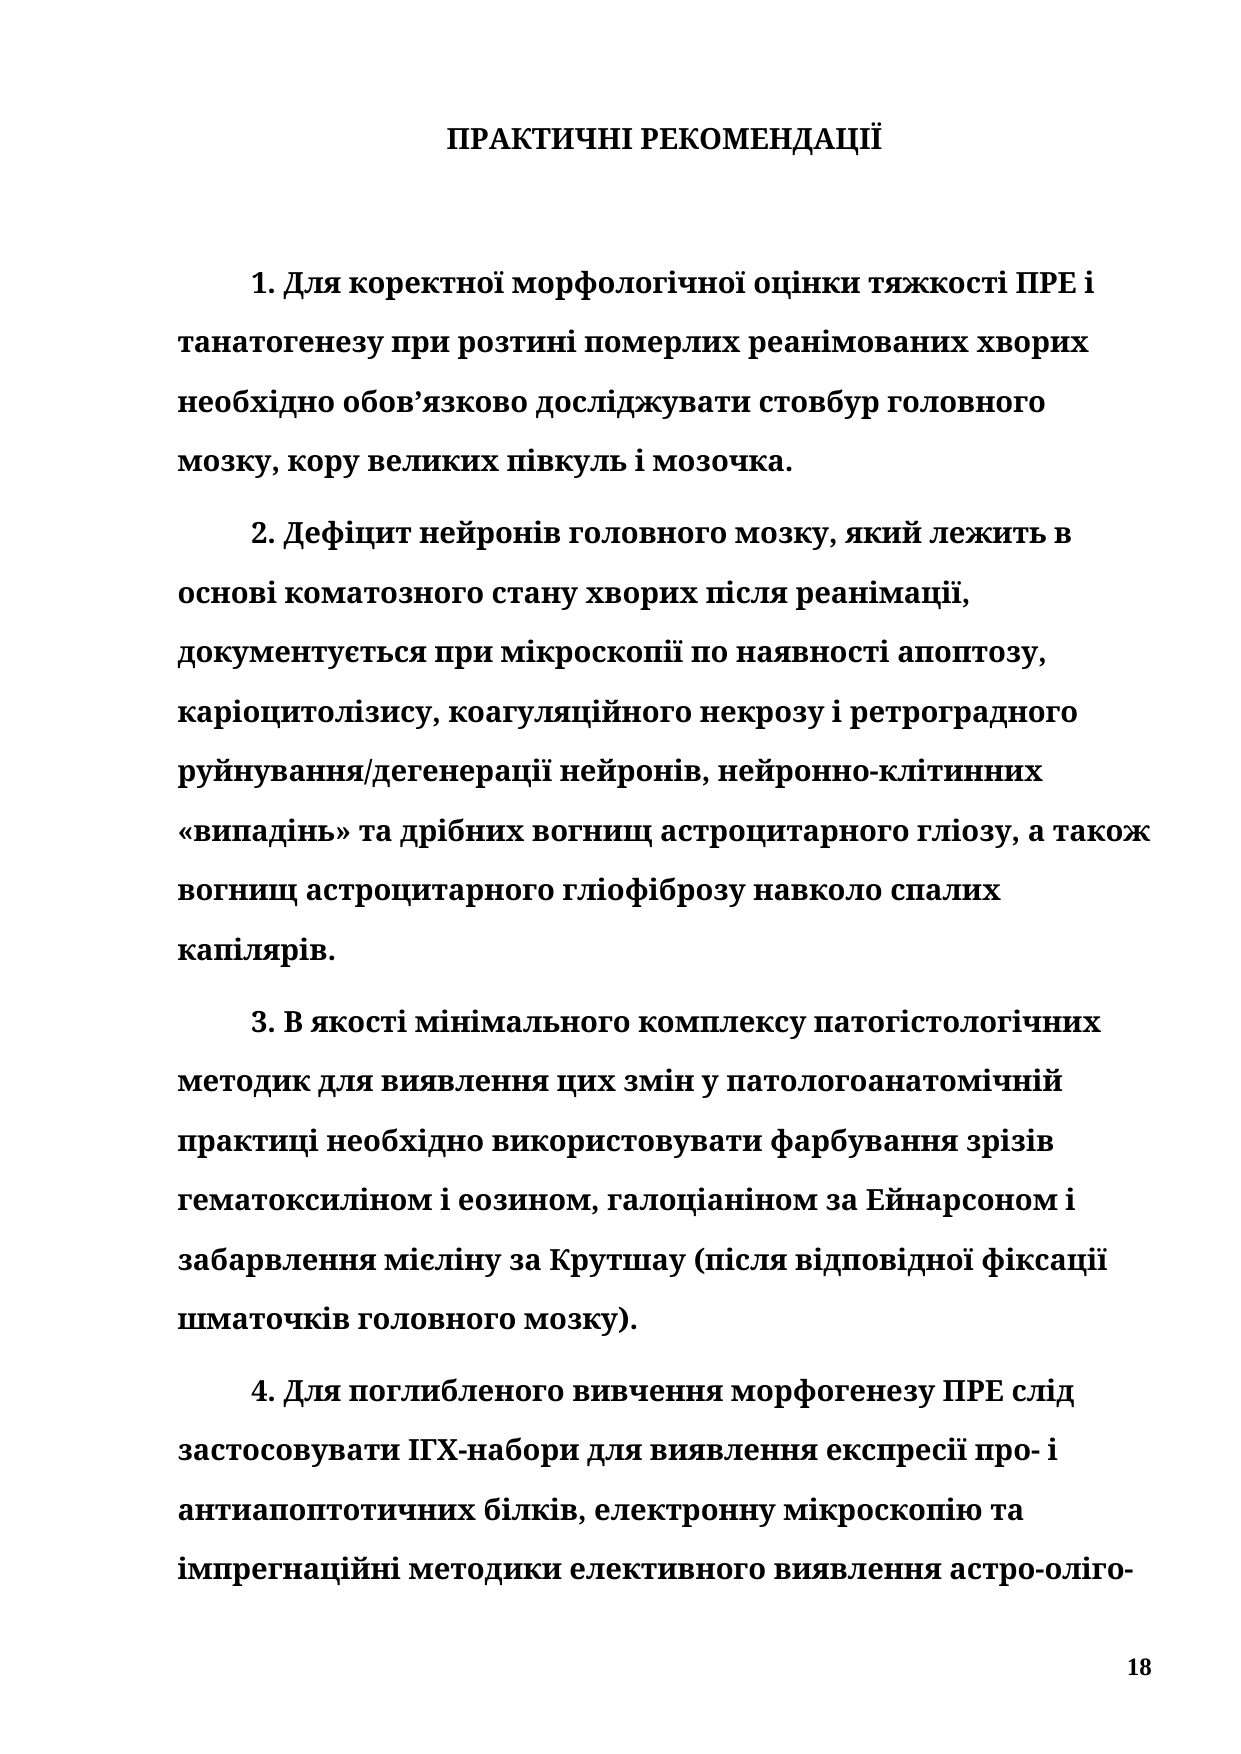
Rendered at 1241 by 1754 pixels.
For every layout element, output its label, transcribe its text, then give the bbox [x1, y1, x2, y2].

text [177, 1370, 1152, 1588]
text 1. Для коректної морфологічної оцінки тяжкості ПРЕ і танатогенезу при розтині померлих реанімованих хворих необхідно обов’язково досліджувати стовбур головного мозку, кору великих півкуль і мозочка. [177, 262, 1152, 480]
text 2. Дефіцит нейронів головного мозку, який лежить в основі коматозного стану хворих після реанімації, документується при мікроскопії по наявності апоптозу, каріоцитолізису, коагуляційного некрозу і ретроградного руйнування/дегенерації нейронів, нейронно-клітинних «випадінь» та дрібних вогнищ астроцитарного гліозу, а також вогнищ астроцитарного гліофіброзу навколо спалих капілярів. [177, 512, 1152, 968]
text ПРАКТИЧНІ РЕКОМЕНДАЦІЇ [177, 118, 1152, 158]
text 3. В якості мінімального комплексу патогістологічних методик для виявлення цих змін у патологоанатомічній практиці необхідно використовувати фарбування зрізів гематоксиліном і еозином, галоціаніном за Ейнарсоном і забарвлення мієліну за Крутшау (після відповідної фіксації шматочків головного мозку). [177, 1001, 1152, 1338]
